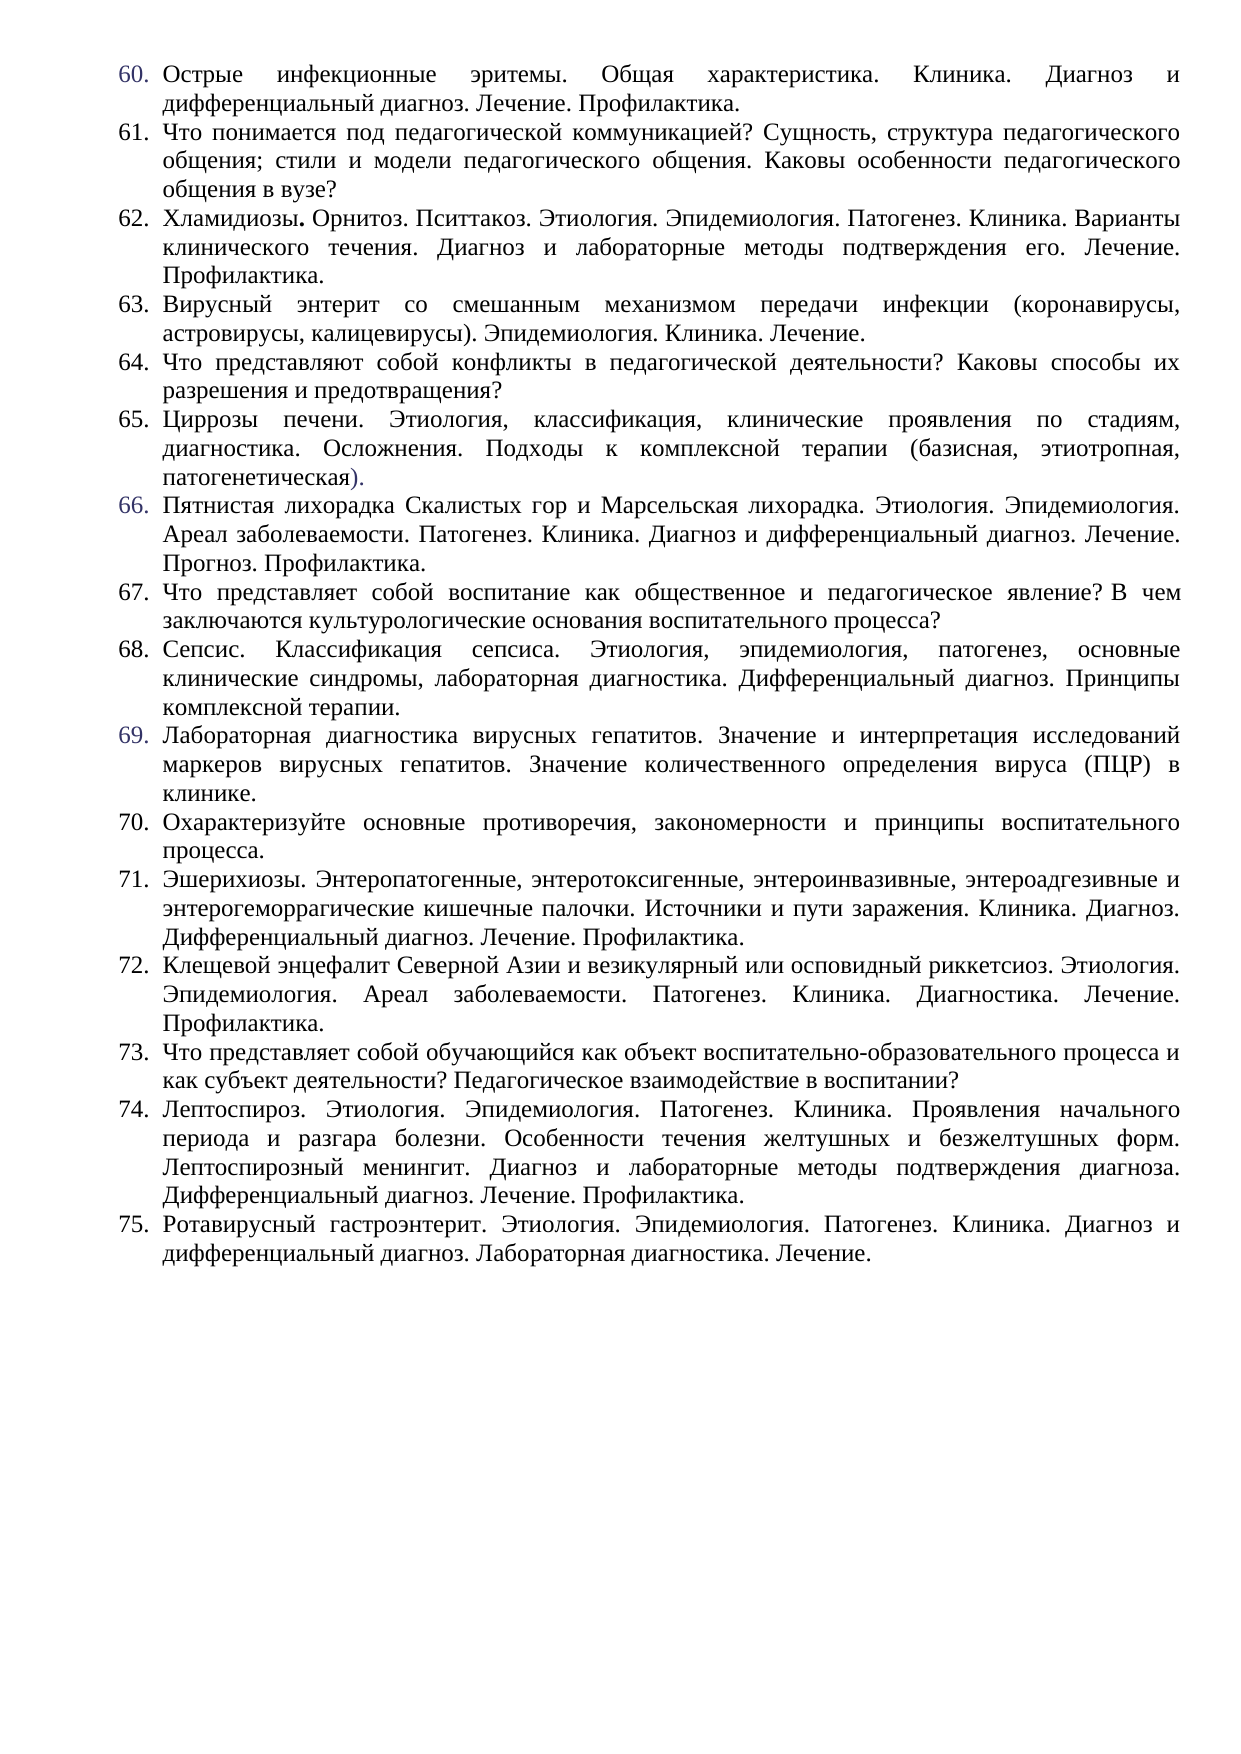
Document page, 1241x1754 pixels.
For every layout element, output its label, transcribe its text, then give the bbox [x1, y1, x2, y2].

list Что представляют собой конфликты в педагогической деятельности? Каковы способы их разрешения и предотвращения? [118, 347, 1181, 404]
list Циррозы печени. Этиология, классификация, клинические проявления по стадиям, диагностика. Осложнения. Подходы к комплексной терапии (базисная, этиотропная, патогенетическая). [118, 404, 1181, 490]
list Ротавирусный гастроэнтерит. Этиология. Эпидемиология. Патогенез. Клиника. Диагноз и дифференциальный диагноз. Лабораторная диагностика. Лечение. [118, 1209, 1181, 1267]
list Острые инфекционные эритемы. Общая характеристика. Клиника. Диагноз и дифференциальный диагноз. Лечение. Профилактика. [118, 59, 1181, 117]
list Пятнистая лихорадка Скалистых гор и Марсельская лихорадка. Этиология. Эпидемиология. Ареал заболеваемости. Патогенез. Клиника. Диагноз и дифференциальный диагноз. Лечение. Прогноз. Профилактика. [118, 490, 1181, 577]
list Сепсис. Классификация сепсиса. Этиология, эпидемиология, патогенез, основные клинические синдромы, лабораторная диагностика. Дифференциальный диагноз. Принципы комплексной терапии. [118, 634, 1181, 720]
list Эшерихиозы. Энтеропатогенные, энтеротоксигенные, энтероинвазивные, энтероадгезивные и энтерогеморрагические кишечные палочки. Источники и пути заражения. Клиника. Диагноз. Дифференциальный диагноз. Лечение. Профилактика. [118, 864, 1181, 950]
list Вирусный энтерит со смешанным механизмом передачи инфекции (коронавирусы, астровирусы, калицевирусы). Эпидемиология. Клиника. Лечение. [118, 289, 1181, 347]
list Хламидиозы. Орнитоз. Пситтакоз. Этиология. Эпидемиология. Патогенез. Клиника. Варианты клинического течения. Диагноз и лабораторные методы подтверждения его. Лечение. Профилактика. [118, 203, 1181, 289]
list Что понимается под педагогической коммуникацией? Сущность, структура педагогического общения; стили и модели педагогического общения. Каковы особенности педагогического общения в вузе? [118, 117, 1181, 203]
list Лабораторная диагностика вирусных гепатитов. Значение и интерпретация исследований маркеров вирусных гепатитов. Значение количественного определения вируса (ПЦР) в клинике. [118, 720, 1181, 807]
list Что представляет собой обучающийся как объект воспитательно-образовательного процесса и как субъект деятельности? Педагогическое взаимодействие в воспитании? [118, 1037, 1181, 1094]
list Что представляет собой воспитание как общественное и педагогическое явление? В чем заключаются культурологические основания воспитательного процесса? [118, 577, 1181, 634]
list Охарактеризуйте основные противоречия, закономерности и принципы воспитательного процесса. [118, 807, 1181, 864]
list Клещевой энцефалит Северной Азии и везикулярный или осповидный риккетсиоз. Этиология. Эпидемиология. Ареал заболеваемости. Патогенез. Клиника. Диагностика. Лечение. Профилактика. [118, 950, 1181, 1037]
list Лептоспироз. Этиология. Эпидемиология. Патогенез. Клиника. Проявления начального периода и разгара болезни. Особенности течения желтушных и безжелтушных форм. Лептоспирозный менингит. Диагноз и лабораторные методы подтверждения диагноза. Дифференциальный диагноз. Лечение. Профилактика. [118, 1094, 1181, 1209]
